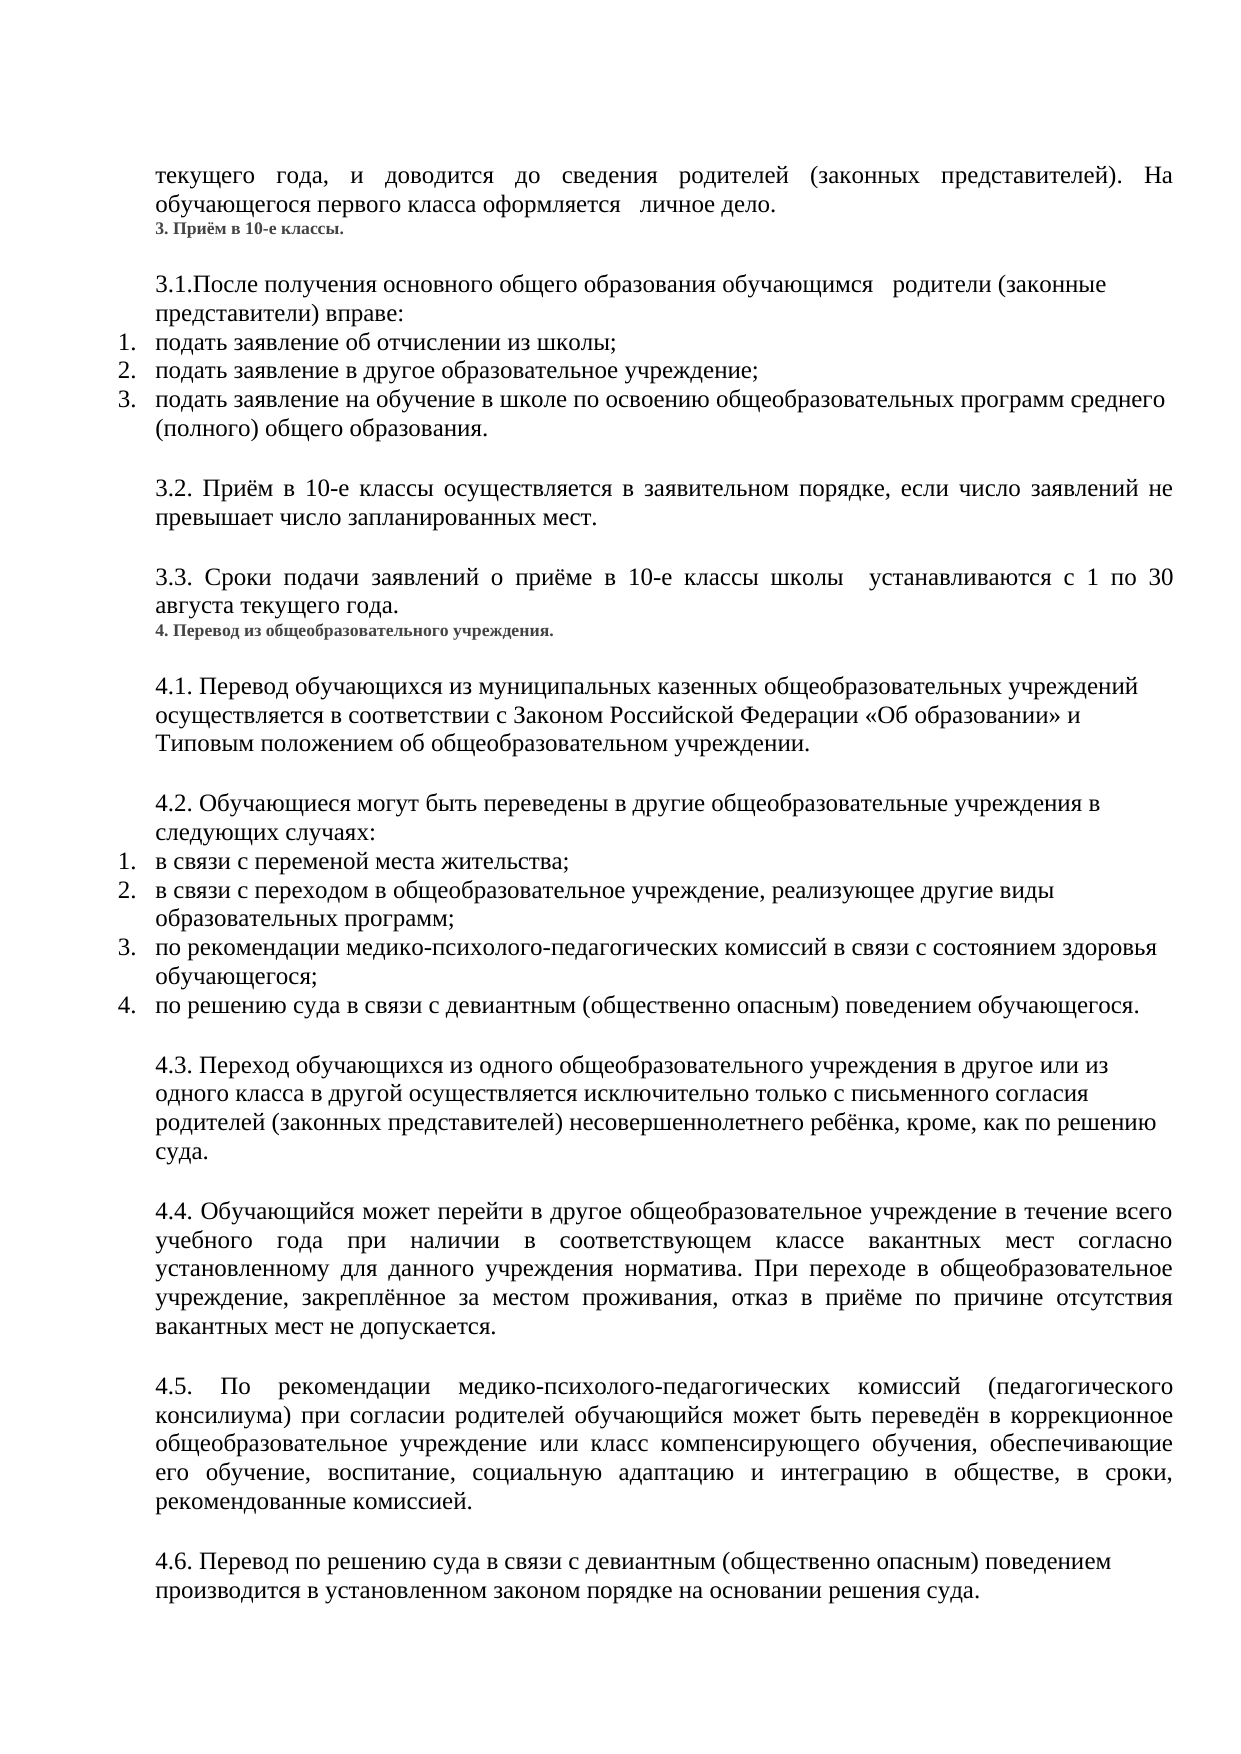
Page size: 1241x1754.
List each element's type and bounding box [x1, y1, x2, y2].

table_header [144, 118, 1185, 1614]
